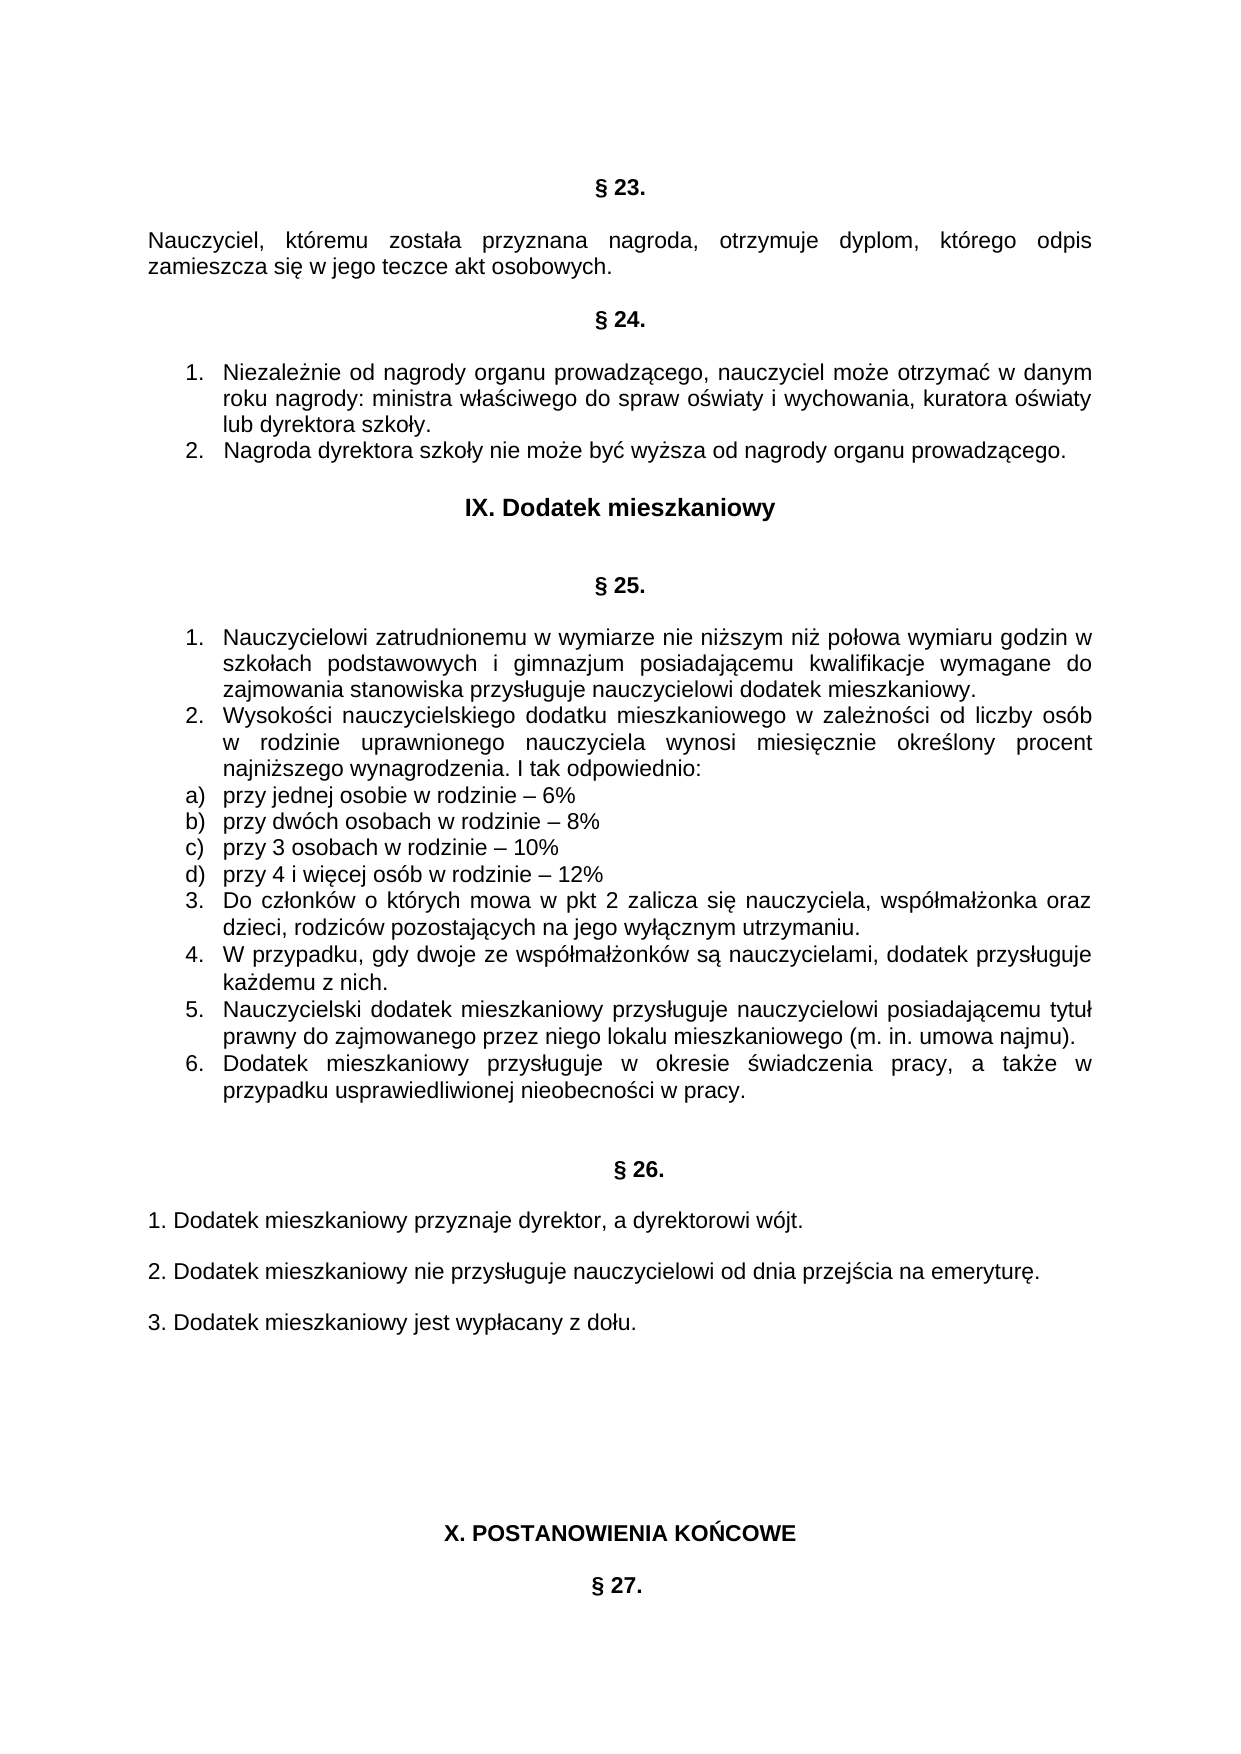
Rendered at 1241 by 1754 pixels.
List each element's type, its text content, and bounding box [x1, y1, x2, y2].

list przy 3 osobach w rodzinie – 10% [185, 834, 1093, 861]
text § 23. [148, 174, 1093, 200]
list Nauczycielski dodatek mieszkaniowy przysługuje nauczycielowi posiadającemu tytuł prawny do zajmowanego przez niego lokalu mieszkaniowego (m. in. umowa najmu). [185, 996, 1093, 1050]
text 2. Dodatek mieszkaniowy nie przysługuje nauczycielowi od dnia przejścia na emeryturę. [148, 1258, 1093, 1284]
text § 25. [148, 572, 1093, 599]
text 3. Dodatek mieszkaniowy jest wypłacany z dołu. [148, 1309, 1093, 1335]
list Dodatek mieszkaniowy przysługuje w okresie świadczenia pracy, a także w przypadku usprawiedliwionej nieobecności w pracy. [185, 1050, 1093, 1104]
text IX. Dodatek mieszkaniowy [148, 493, 1093, 521]
text 1. Dodatek mieszkaniowy przyznaje dyrektor, a dyrektorowi wójt. [148, 1207, 1093, 1233]
list W przypadku, gdy dwoje ze współmałżonków są nauczycielami, dodatek przysługuje każdemu z nich. [185, 941, 1093, 996]
list Niezależnie od nagrody organu prowadzącego, nauczyciel może otrzymać w danym roku nagrody: ministra właściwego do spraw oświaty i wychowania, kuratora oświaty lub dyrektora szkoły. [185, 358, 1093, 437]
list przy 4 i więcej osób w rodzinie – 12% [185, 861, 1093, 887]
text § 27. [148, 1572, 1093, 1598]
text § 24. [148, 306, 1093, 332]
list przy jednej osobie w rodzinie – 6% [185, 782, 1093, 808]
list przy dwóch osobach w rodzinie – 8% [185, 808, 1093, 834]
text X. POSTANOWIENIA KOŃCOWE [148, 1519, 1093, 1546]
list Do członków o których mowa w pkt 2 zalicza się nauczyciela, współmałżonka oraz dzieci, rodziców pozostających na jego wyłącznym utrzymaniu. [185, 887, 1093, 941]
text § 26. [185, 1156, 1093, 1182]
text 2. Nagroda dyrektora szkoły nie może być wyższa od nagrody organu prowadzącego. [185, 437, 1093, 464]
list Wysokości nauczycielskiego dodatku mieszkaniowego w zależności od liczby osób w rodzinie uprawnionego nauczyciela wynosi miesięcznie określony procent najniższego wynagrodzenia. I tak odpowiednio: [185, 702, 1093, 782]
text Nauczyciel, któremu została przyznana nagroda, otrzymuje dyplom, którego odpis zamieszcza się w jego teczce akt osobowych. [148, 227, 1093, 279]
list Nauczycielowi zatrudnionemu w wymiarze nie niższym niż połowa wymiaru godzin w szkołach podstawowych i gimnazjum posiadającemu kwalifikacje wymagane do zajmowania stanowiska przysługuje nauczycielowi dodatek mieszkaniowy. [185, 623, 1093, 702]
